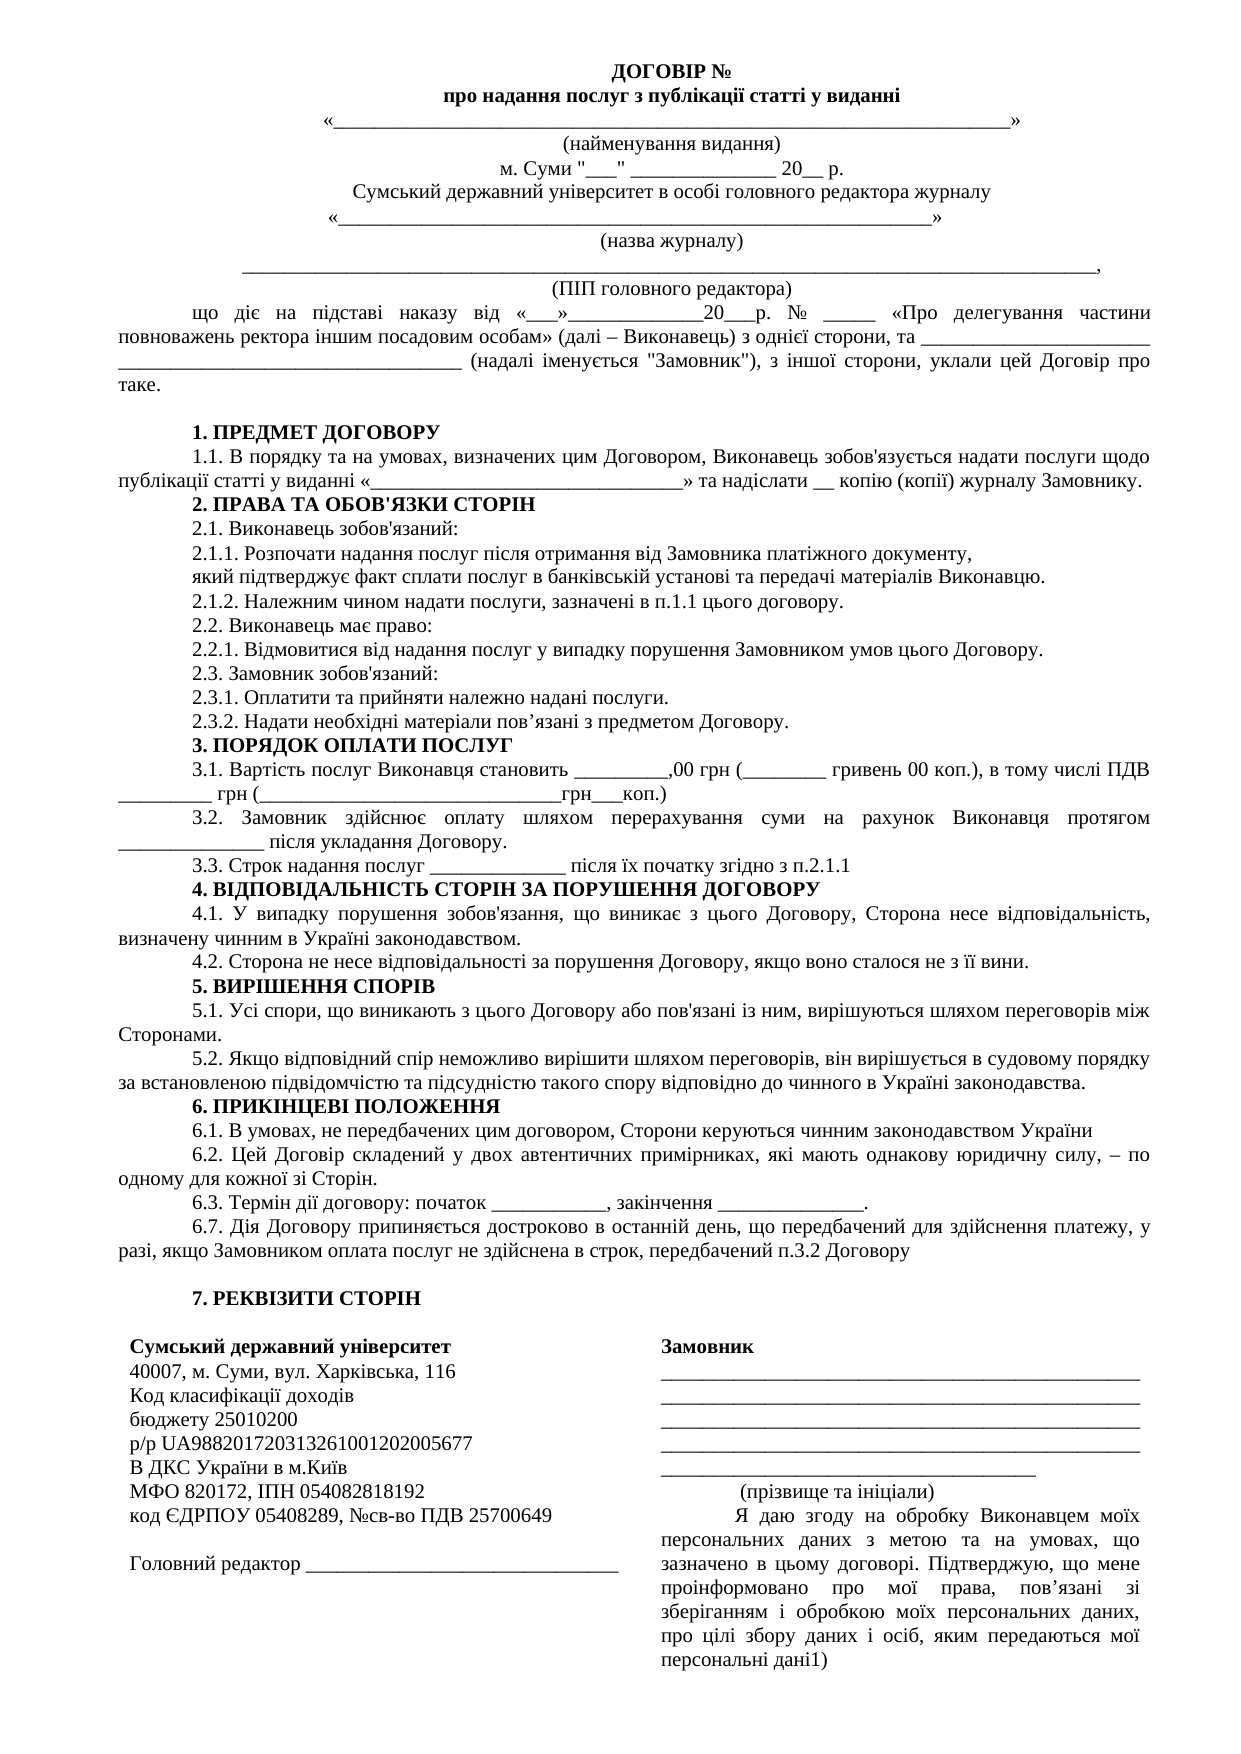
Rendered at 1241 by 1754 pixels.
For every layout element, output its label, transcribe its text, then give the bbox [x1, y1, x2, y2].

text 2.1.2. Належним чином надати послуги, зазначені в п.1.1 цього договору. [118, 588, 1152, 613]
text що діє на підставі наказу від «___»_____________20___р. № _____ «Про делегування частини повноважень ректора іншим посадовим особам» (далі – Виконавець) з однієї сторони, та ______________________ _________________________________ (надалі іменується "Замовник"), з іншої сторони, уклали цей Договір про таке. [118, 300, 1152, 396]
text 4.1. У випадку порушення зобов'язання, що виникає з цього Договору, Сторона несе відповідальність, визначену чинним в Україні законодавством. [118, 901, 1152, 949]
text 2.1.1. Розпочати надання послуг після отримання від Замовника платіжного документу, [118, 540, 1152, 564]
text 1. ПРЕДМЕТ ДОГОВОРУ [118, 420, 1152, 444]
text 5. ВИРІШЕННЯ СПОРІВ [118, 973, 1152, 998]
text 6.7. Дія Договору припиняється достроково в останній день, що передбачений для здійснення платежу, у разі, якщо Замовником оплата послуг не здійснена в строк, передбачений п.3.2 Договору [118, 1214, 1152, 1262]
text 6.1. В умовах, не передбачених цим договором, Сторони керуються чинним законодавством України [118, 1118, 1152, 1142]
text 2.2. Виконавець має право: [118, 613, 1152, 637]
text 3.3. Строк надання послуг _____________ після їх початку згідно з п.2.1.1 [118, 853, 1152, 877]
text 2.1. Виконавець зобов'язаний: [118, 516, 1152, 540]
text (ПІП головного редактора) [118, 276, 1152, 300]
text __________________________________________________________________________________, [118, 252, 1152, 276]
text 2.2.1. Відмовитися від надання послуг у випадку порушення Замовником умов цього Договору. [118, 637, 1152, 661]
text 3. ПОРЯДОК ОПЛАТИ ПОСЛУГ [118, 733, 1152, 757]
text ДОГОВІР № [118, 59, 1152, 83]
text м. Суми "___" ______________ 20__ р. [118, 155, 1152, 179]
text який підтверджує факт сплати послуг в банківській установі та передачі матеріалів Виконавцю. [118, 564, 1152, 588]
table_header Сумський державний університет 40007, м. Суми, вул. Харківська, 116 Код класифікації доходів бюджету 25010200 р/р UA988201720313261001202005677 В ДКС України в м.Київ МФО 820172, ІПН 054082818192 код ЄДРПОУ 05408289, №св-во ПДВ 25700649 Головний редактор ______________________________ [118, 1335, 649, 1671]
text «_________________________________________________________________» [118, 107, 1152, 131]
text 2. ПРАВА ТА ОБОВ'ЯЗКИ СТОРІН [118, 492, 1152, 516]
text (найменування видання) [118, 131, 1152, 155]
text 4. ВІДПОВІДАЛЬНІСТЬ СТОРІН ЗА ПОРУШЕННЯ ДОГОВОРУ [118, 877, 1152, 901]
text 3.2. Замовник здійснює оплату шляхом перерахування суми на рахунок Виконавця протягом ______________ після укладання Договору. [118, 805, 1152, 853]
text 4.2. Сторона не несе відповідальності за порушення Договору, якщо воно сталося не з її вини. [118, 949, 1152, 973]
table_header Замовник ____________________________________________________________________________________________________________________________________________________________________________________________________________________________ (прізвище та ініціали) Я даю згоду на обробку Виконавцем моїх персональних даних з метою та на умовах, що зазначено в цьому договорі. Підтверджую, що мене проінформовано про мої права, пов’язані зі зберіганням і обробкою моїх персональних даних, про цілі збору даних і осіб, яким передаються мої персональні дані1) [650, 1335, 1152, 1671]
text (назва журналу) [118, 228, 1152, 252]
text про надання послуг з публікації статті у виданні [118, 83, 1152, 107]
text 2.3.2. Надати необхідні матеріали пов’язані з предметом Договору. [118, 709, 1152, 733]
text 5.1. Усі спори, що виникають з цього Договору або пов'язані із ним, вирішуються шляхом переговорів між Сторонами. [118, 998, 1152, 1046]
text 5.2. Якщо відповідний спір неможливо вирішити шляхом переговорів, він вирішується в судовому порядку за встановленою підвідомчістю та підсудністю такого спору відповідно до чинного в Україні законодавства. [118, 1046, 1152, 1094]
text 6.2. Цей Договір складений у двох автентичних примірниках, які мають однакову юридичну силу, – по одному для кожної зі Сторін. [118, 1142, 1152, 1190]
text 3.1. Вартість послуг Виконавця становить _________,00 грн (________ гривень 00 коп.), в тому числі ПДВ _________ грн (_____________________________грн___коп.) [118, 757, 1152, 805]
text 7. РЕКВІЗИТИ СТОРІН [118, 1286, 1152, 1310]
text 2.3. Замовник зобов'язаний: [118, 661, 1152, 685]
text 6.3. Термін дії договору: початок ___________, закінчення ______________. [118, 1190, 1152, 1214]
text 2.3.1. Оплатити та прийняти належно надані послуги. [118, 685, 1152, 709]
text 6. ПРИКІНЦЕВІ ПОЛОЖЕННЯ [118, 1094, 1152, 1118]
text Сумський державний університет в особі головного редактора журналу «_________________________________________________________» [118, 179, 1152, 228]
text 1.1. В порядку та на умовах, визначених цим Договором, Виконавець зобов'язується надати послуги щодо публікації статті у виданні «______________________________» та надіслати __ копію (копії) журналу Замовнику. [118, 444, 1152, 492]
